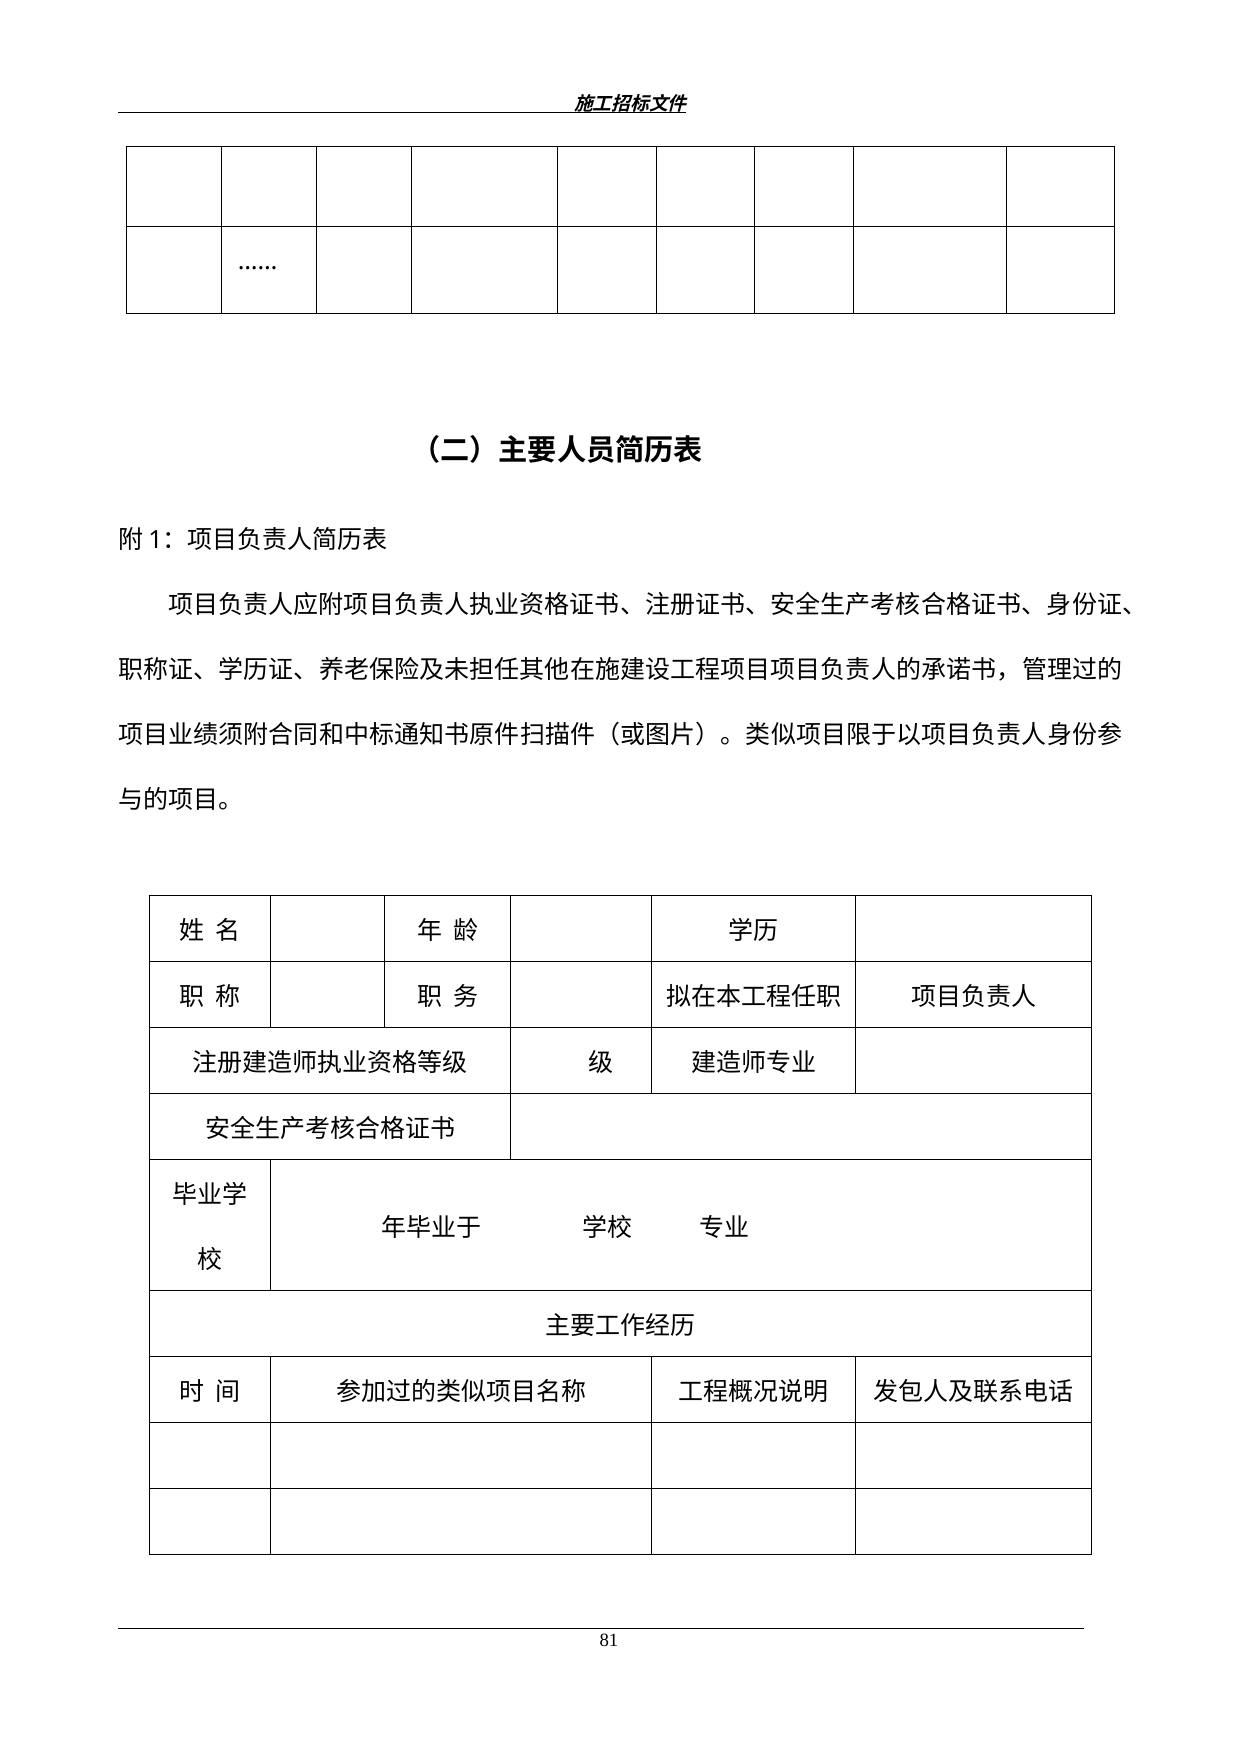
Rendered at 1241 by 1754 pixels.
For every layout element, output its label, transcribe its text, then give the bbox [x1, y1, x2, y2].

table_cell [854, 147, 1006, 226]
table_cell [856, 1489, 1091, 1554]
table_cell [652, 1489, 855, 1554]
table_cell [1007, 227, 1114, 312]
table_cell 职 称 [150, 962, 270, 1027]
table_cell [511, 962, 651, 1027]
text （二）主要人员简历表 [118, 415, 1122, 480]
table_cell 时 间 [150, 1357, 270, 1422]
table_cell [657, 147, 754, 226]
table_cell [271, 1423, 651, 1488]
table_cell [856, 1423, 1091, 1488]
table_header [271, 896, 384, 961]
table_cell [271, 962, 384, 1027]
table_cell [755, 147, 853, 226]
text 项目负责人应附项目负责人执业资格证书、注册证书、安全生产考核合格证书、身份证、职称证、学历证、养老保险及未担任其他在施建设工程项目项目负责人的承诺书，管理过的项目业绩须附合同和中标通知书原件扫描件（或图片）。类似项目限于以项目负责人身份参与的项目。 [118, 570, 1122, 830]
table_cell 工程概况说明 [652, 1357, 855, 1422]
table_cell [755, 227, 853, 312]
table_header 姓 名 [150, 896, 270, 961]
table_cell 职 务 [385, 962, 510, 1027]
table_cell [412, 227, 557, 312]
table_cell [558, 227, 656, 312]
text 附1：项目负责人简历表 [118, 505, 1122, 570]
table_cell [657, 227, 754, 312]
table_cell [854, 227, 1006, 312]
table_cell 级 [511, 1028, 651, 1093]
table_cell [856, 1028, 1091, 1093]
table_header [511, 896, 651, 961]
table_cell [317, 227, 411, 312]
table_cell [558, 147, 656, 226]
table_cell 主要工作经历 [150, 1291, 1091, 1356]
table_cell [1007, 147, 1114, 226]
table_cell [150, 1489, 270, 1554]
table_cell [511, 1094, 1091, 1159]
table_cell [317, 147, 411, 226]
table_cell 年毕业于 学校 专业 [271, 1160, 1091, 1290]
table_cell 项目负责人 [856, 962, 1091, 1027]
table_cell 拟在本工程任职 [652, 962, 855, 1027]
table_header [856, 896, 1091, 961]
table_cell [271, 1489, 651, 1554]
table_header 年 龄 [385, 896, 510, 961]
table_cell 建造师专业 [652, 1028, 855, 1093]
table_cell [412, 147, 557, 226]
table_cell [127, 227, 221, 312]
table_cell 参加过的类似项目名称 [271, 1357, 651, 1422]
table_cell [150, 1423, 270, 1488]
table_cell 毕业学校 [150, 1160, 270, 1290]
table_cell [127, 147, 221, 226]
table_cell 发包人及联系电话 [856, 1357, 1091, 1422]
table_cell 安全生产考核合格证书 [150, 1094, 510, 1159]
table_header 学历 [652, 896, 855, 961]
table_cell 注册建造师执业资格等级 [150, 1028, 510, 1093]
table_cell [652, 1423, 855, 1488]
table_cell …… [222, 227, 316, 312]
table_cell [222, 147, 316, 226]
